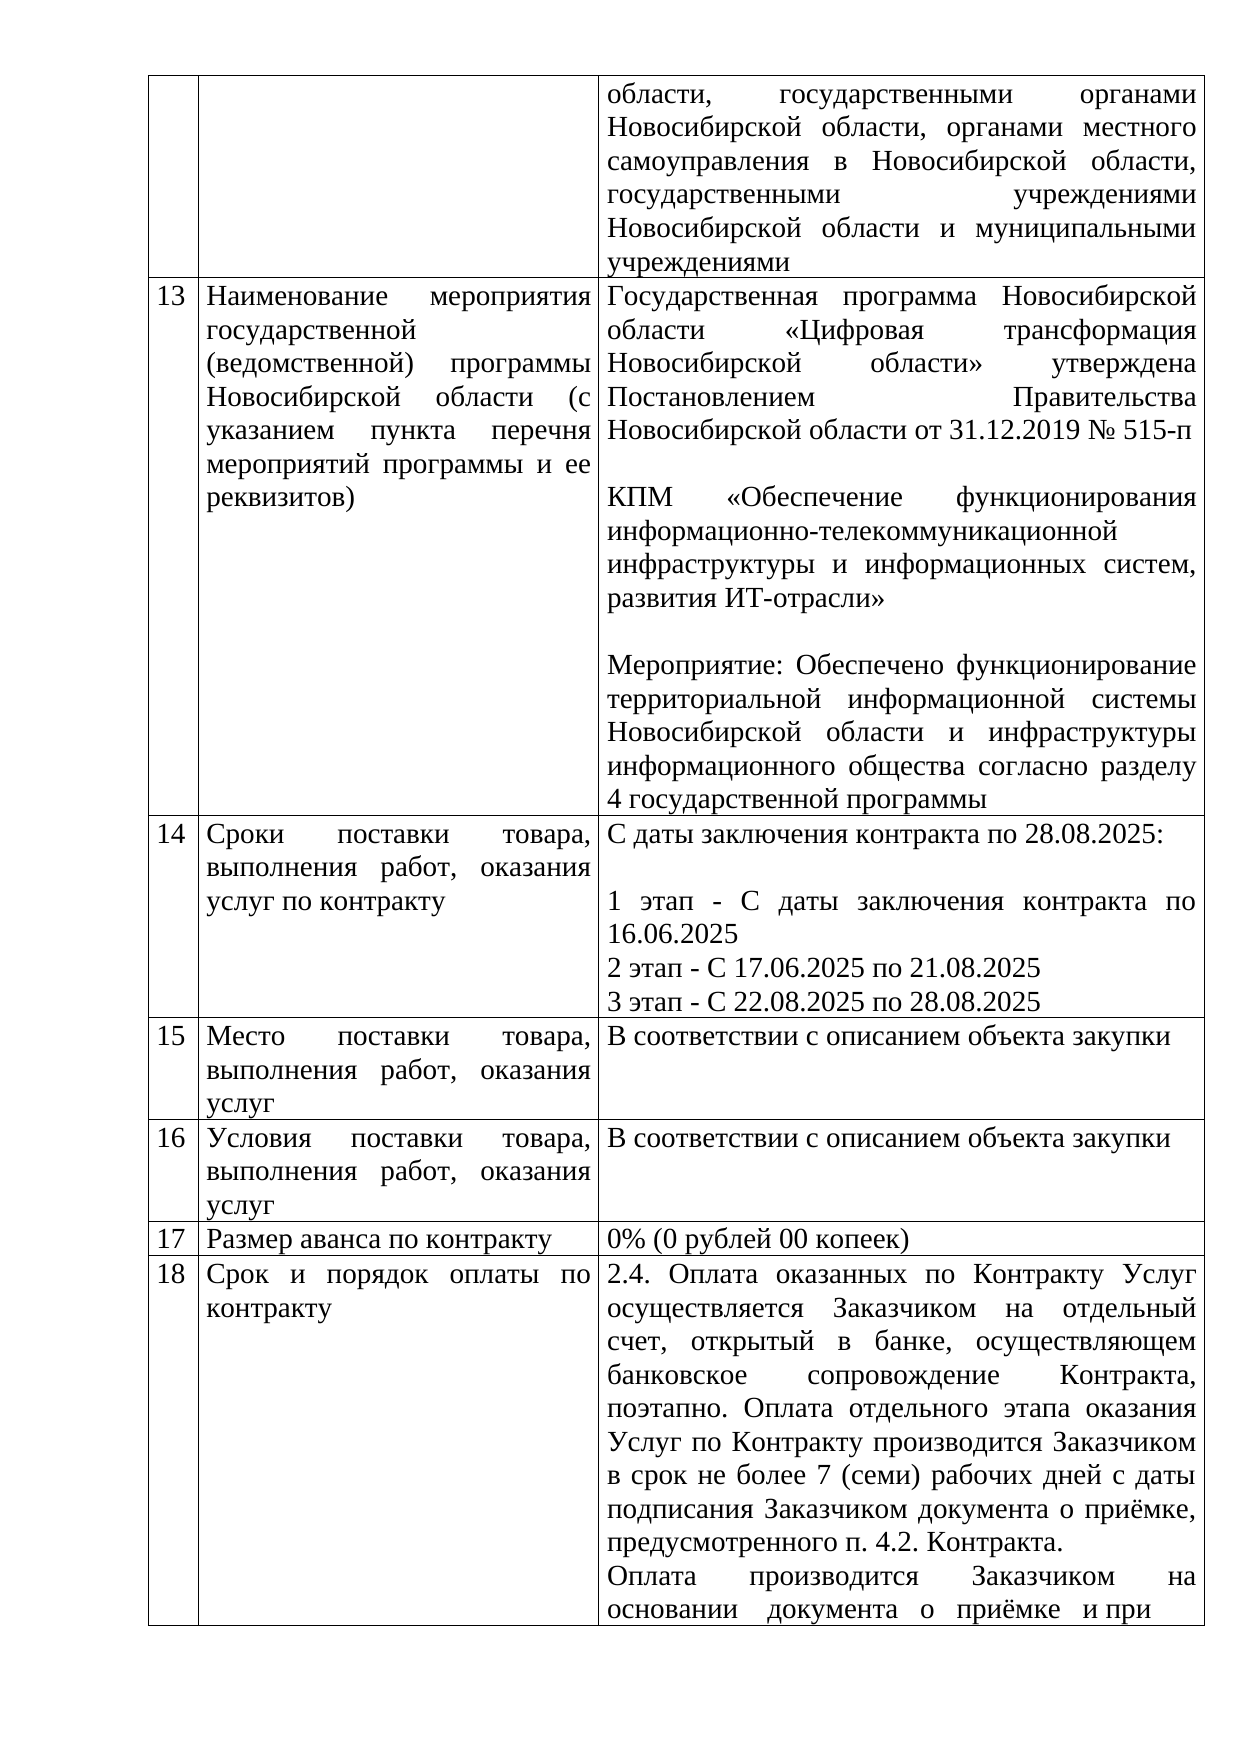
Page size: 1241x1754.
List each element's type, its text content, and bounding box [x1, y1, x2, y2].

table_cell 16 [149, 1120, 198, 1221]
table_cell Наименование мероприятия государственной (ведомственной) программы Новосибирской области (с указанием пункта перечня мероприятий программы и ее реквизитов) [199, 278, 598, 815]
table_cell Сроки поставки товара, выполнения работ, оказания услуг по контракту [199, 816, 598, 1017]
table_cell С даты заключения контракта по 28.08.2025: 1 этап - С даты заключения контракта по 16.06.2025 2 этап - С 17.06.2025 по 21.08.2025 3 этап - С 22.08.2025 по 28.08.2025 [599, 816, 1204, 1017]
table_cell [199, 76, 598, 277]
table_cell Срок и порядок оплаты по контракту [199, 1256, 598, 1625]
table_cell 17 [149, 1222, 198, 1255]
table_cell 13 [149, 278, 198, 815]
table_cell В соответствии с описанием объекта закупки [599, 1018, 1204, 1119]
table_cell Условия поставки товара, выполнения работ, оказания услуг [199, 1120, 598, 1221]
table_cell 12 [149, 76, 198, 277]
table_cell Государственная программа Новосибирской области «Цифровая трансформация Новосибирской области» утверждена Постановлением Правительства Новосибирской области от 31.12.2019 № 515-п КПМ «Обеспечение функционирования информационно-телекоммуникационной инфраструктуры и информационных систем, развития ИТ-отрасли» Мероприятие: Обеспечено функционирование территориальной информационной системы Новосибирской области и инфраструктуры информационного общества согласно разделу 4 государственной программы [599, 278, 1204, 815]
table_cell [599, 76, 1204, 277]
table_cell 2.4. Оплата оказанных по Контракту Услуг осуществляется Заказчиком на отдельный счет, открытый в банке, осуществляющем банковское сопровождение Контракта, поэтапно. Оплата отдельного этапа оказания Услуг по Контракту производится Заказчиком в срок не более 7 (семи) рабочих дней с даты подписания Заказчиком документа о приёмке, предусмотренного п. 4.2. Контракта. Оплата производится Заказчиком на основании документа о приёмке и при [599, 1256, 1204, 1625]
table_cell 0% (0 рублей 00 копеек) [599, 1222, 1204, 1255]
table_cell 18 [149, 1256, 198, 1625]
table_cell 14 [149, 816, 198, 1017]
table_cell 15 [149, 1018, 198, 1119]
table_cell Место поставки товара, выполнения работ, оказания услуг [199, 1018, 598, 1119]
table_cell Размер аванса по контракту [199, 1222, 598, 1255]
table_cell В соответствии с описанием объекта закупки [599, 1120, 1204, 1221]
